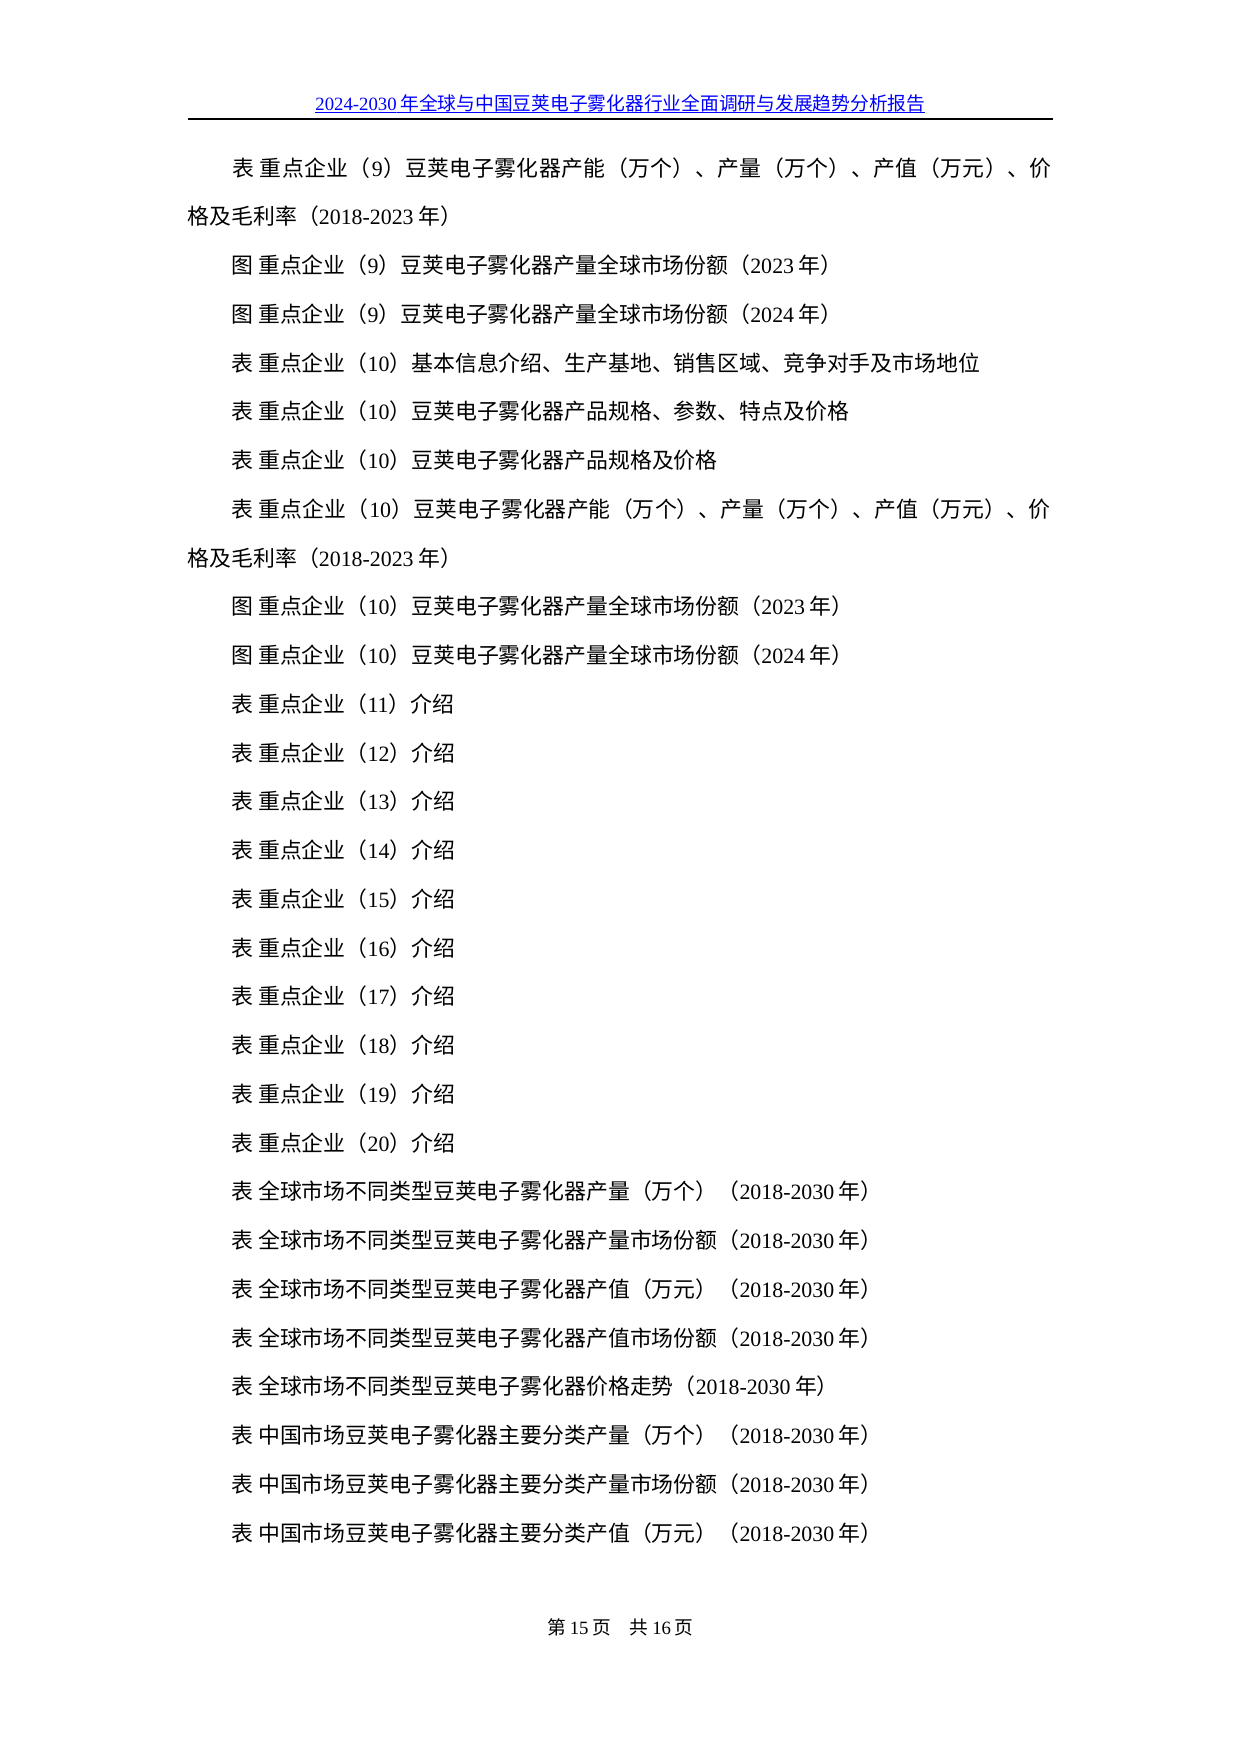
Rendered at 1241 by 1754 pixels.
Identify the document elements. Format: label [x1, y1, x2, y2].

text [187, 150, 1053, 1548]
